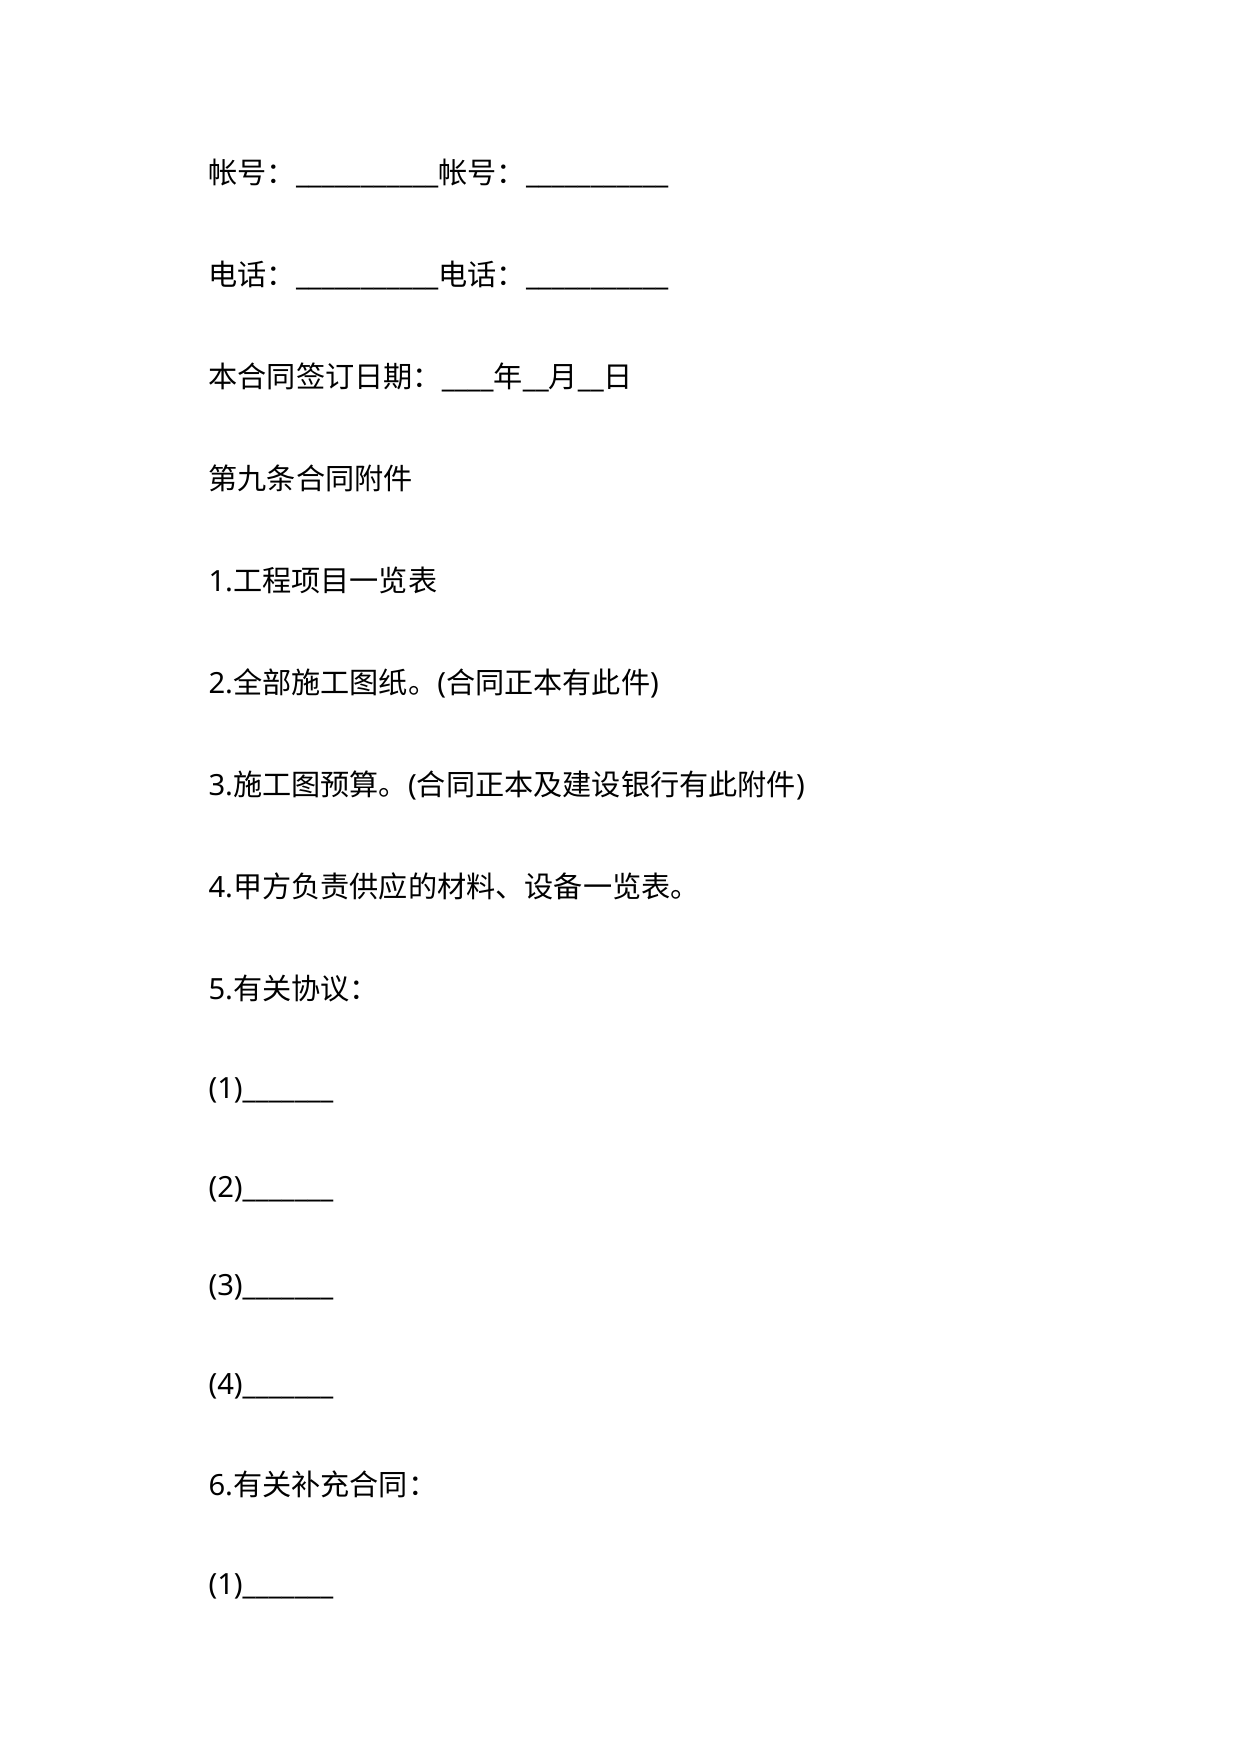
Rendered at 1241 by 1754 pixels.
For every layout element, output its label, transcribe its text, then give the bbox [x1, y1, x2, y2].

text (1)_______ [150, 1563, 1090, 1603]
text (1)_______ [150, 1068, 1090, 1107]
text 电话：___________电话：___________ [150, 252, 1090, 294]
text 5.有关协议： [150, 966, 1090, 1008]
text 2.全部施工图纸。(合同正本有此件) [150, 660, 1090, 702]
text 1.工程项目一览表 [150, 558, 1090, 600]
text 本合同签订日期：____年__月__日 [150, 354, 1090, 396]
text 帐号：___________帐号：___________ [150, 150, 1090, 192]
text 4.甲方负责供应的材料、设备一览表。 [150, 864, 1090, 906]
text 第九条合同附件 [150, 456, 1090, 498]
text (3)_______ [150, 1264, 1090, 1304]
text (4)_______ [150, 1363, 1090, 1403]
text (2)_______ [150, 1166, 1090, 1206]
text 6.有关补充合同： [150, 1461, 1090, 1504]
text 3.施工图预算。(合同正本及建设银行有此附件) [150, 762, 1090, 804]
